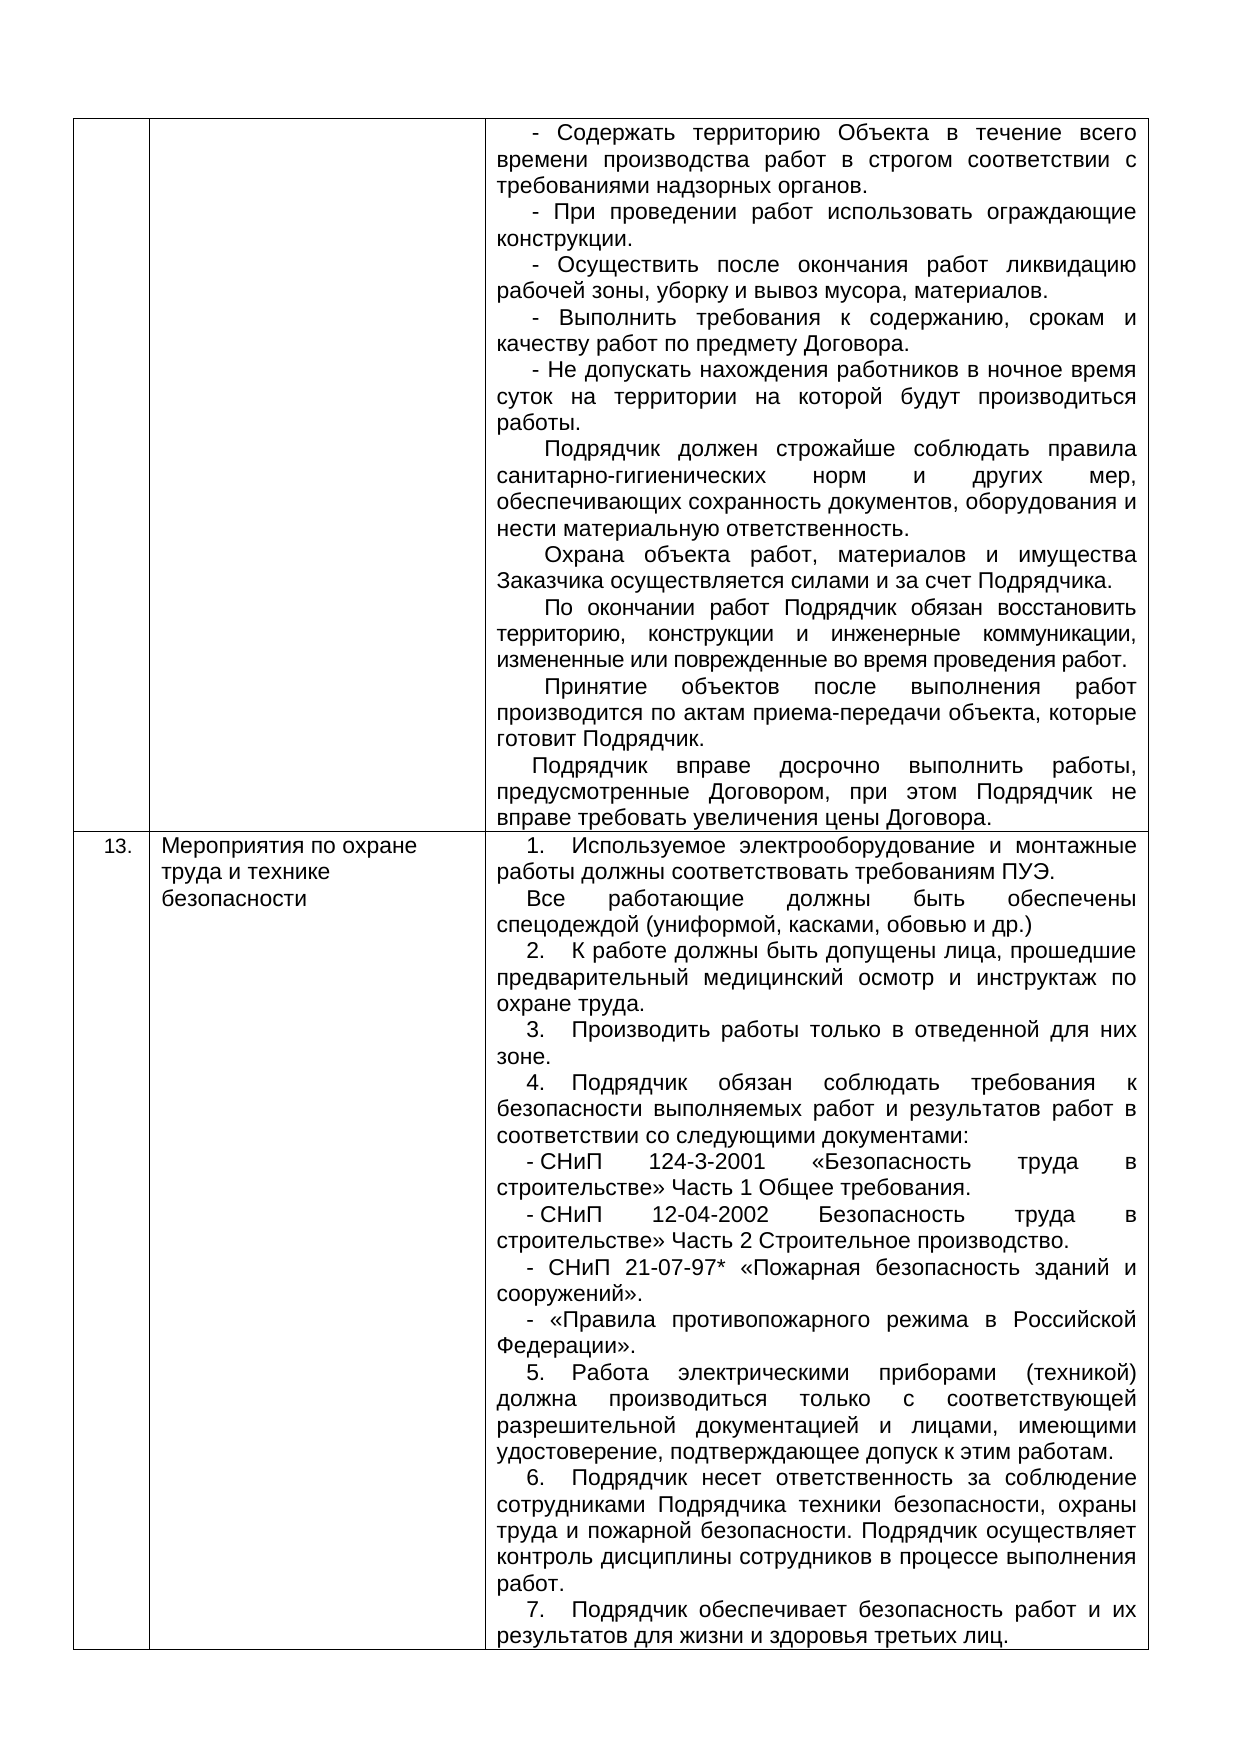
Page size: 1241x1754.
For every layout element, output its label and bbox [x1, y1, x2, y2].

table_cell [150, 832, 485, 1649]
table_cell [150, 119, 485, 831]
table_cell [486, 119, 1148, 831]
table_cell [74, 119, 149, 831]
table_cell [486, 832, 1148, 1649]
table_cell [74, 832, 149, 1649]
